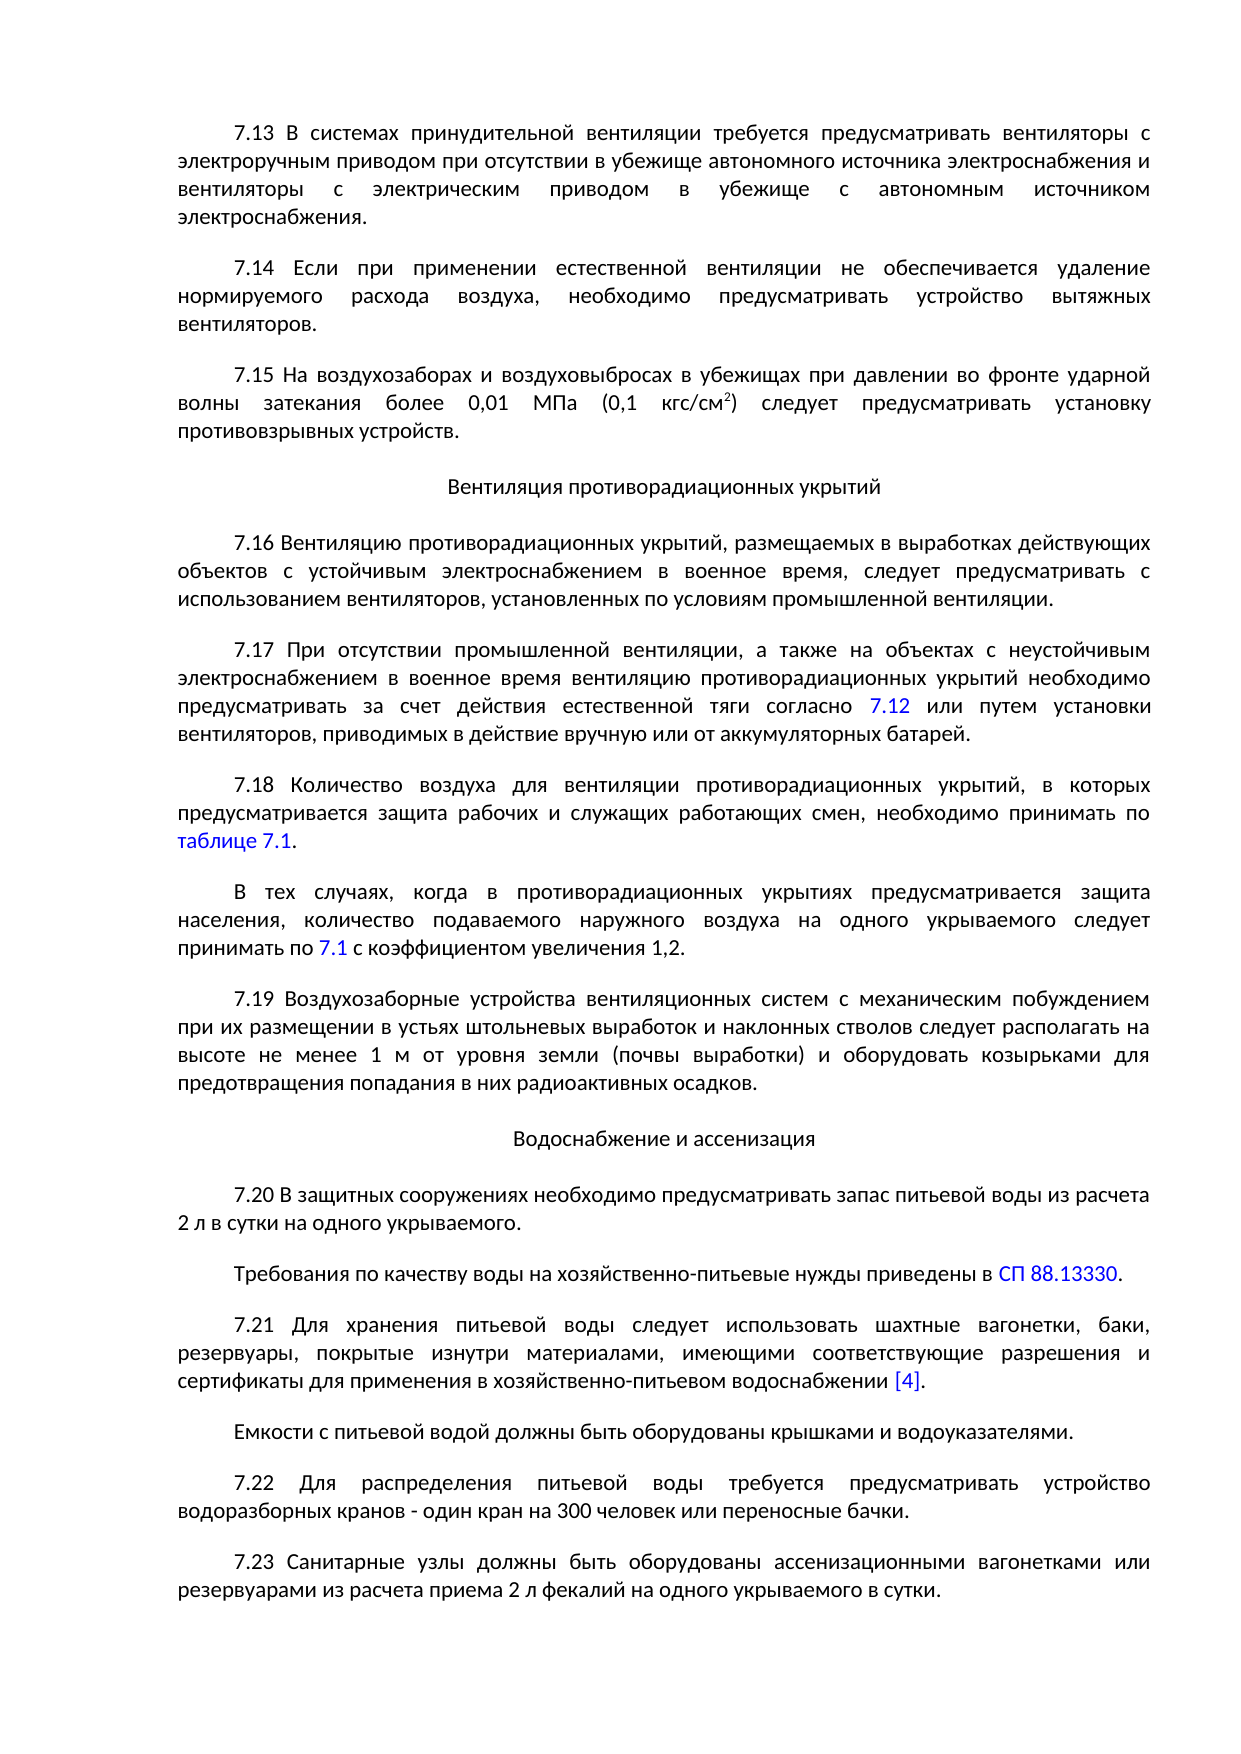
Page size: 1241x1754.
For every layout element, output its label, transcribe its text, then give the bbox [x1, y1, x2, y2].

text 7.19 Воздухозаборные устройства вентиляционных систем с механическим побуждением при их размещении в устьях штольневых выработок и наклонных стволов следует располагать на высоте не менее 1 м от уровня земли (почвы выработки) и оборудовать козырьками для предотвращения попадания в них радиоактивных осадков. [177, 984, 1152, 1096]
text Водоснабжение и ассенизация [177, 1124, 1152, 1152]
text Требования по качеству воды на хозяйственно-питьевые нужды приведены в СП 88.13330. [177, 1259, 1152, 1287]
text 7.21 Для хранения питьевой воды следует использовать шахтные вагонетки, баки, резервуары, покрытые изнутри материалами, имеющими соответствующие разрешения и сертификаты для применения в хозяйственно-питьевом водоснабжении [4]. [177, 1310, 1152, 1394]
text 7.17 При отсутствии промышленной вентиляции, а также на объектах с неустойчивым электроснабжением в военное время вентиляцию противорадиационных укрытий необходимо предусматривать за счет действия естественной тяги согласно 7.12 или путем установки вентиляторов, приводимых в действие вручную или от аккумуляторных батарей. [177, 635, 1152, 747]
text 7.22 Для распределения питьевой воды требуется предусматривать устройство водоразборных кранов - один кран на 300 человек или переносные бачки. [177, 1468, 1152, 1524]
text Емкости с питьевой водой должны быть оборудованы крышками и водоуказателями. [177, 1417, 1152, 1445]
text 7.16 Вентиляцию противорадиационных укрытий, размещаемых в выработках действующих объектов с устойчивым электроснабжением в военное время, следует предусматривать с использованием вентиляторов, установленных по условиям промышленной вентиляции. [177, 528, 1152, 612]
text 7.15 На воздухозаборах и воздуховыбросах в убежищах при давлении во фронте ударной волны затекания более 0,01 МПа (0,1 кгс/см2) следует предусматривать установку противовзрывных устройств. [177, 360, 1152, 444]
text Вентиляция противорадиационных укрытий [177, 472, 1152, 500]
text 7.14 Если при применении естественной вентиляции не обеспечивается удаление нормируемого расхода воздуха, необходимо предусматривать устройство вытяжных вентиляторов. [177, 253, 1152, 337]
text 7.20 В защитных сооружениях необходимо предусматривать запас питьевой воды из расчета 2 л в сутки на одного укрываемого. [177, 1180, 1152, 1236]
text 7.18 Количество воздуха для вентиляции противорадиационных укрытий, в которых предусматривается защита рабочих и служащих работающих смен, необходимо принимать по таблице 7.1. [177, 770, 1152, 854]
text 7.13 В системах принудительной вентиляции требуется предусматривать вентиляторы с электроручным приводом при отсутствии в убежище автономного источника электроснабжения и вентиляторы с электрическим приводом в убежище с автономным источником электроснабжения. [177, 118, 1152, 230]
text 7.23 Санитарные узлы должны быть оборудованы ассенизационными вагонетками или резервуарами из расчета приема 2 л фекалий на одного укрываемого в сутки. [177, 1547, 1152, 1603]
text В тех случаях, когда в противорадиационных укрытиях предусматривается защита населения, количество подаваемого наружного воздуха на одного укрываемого следует принимать по 7.1 с коэффициентом увеличения 1,2. [177, 877, 1152, 961]
